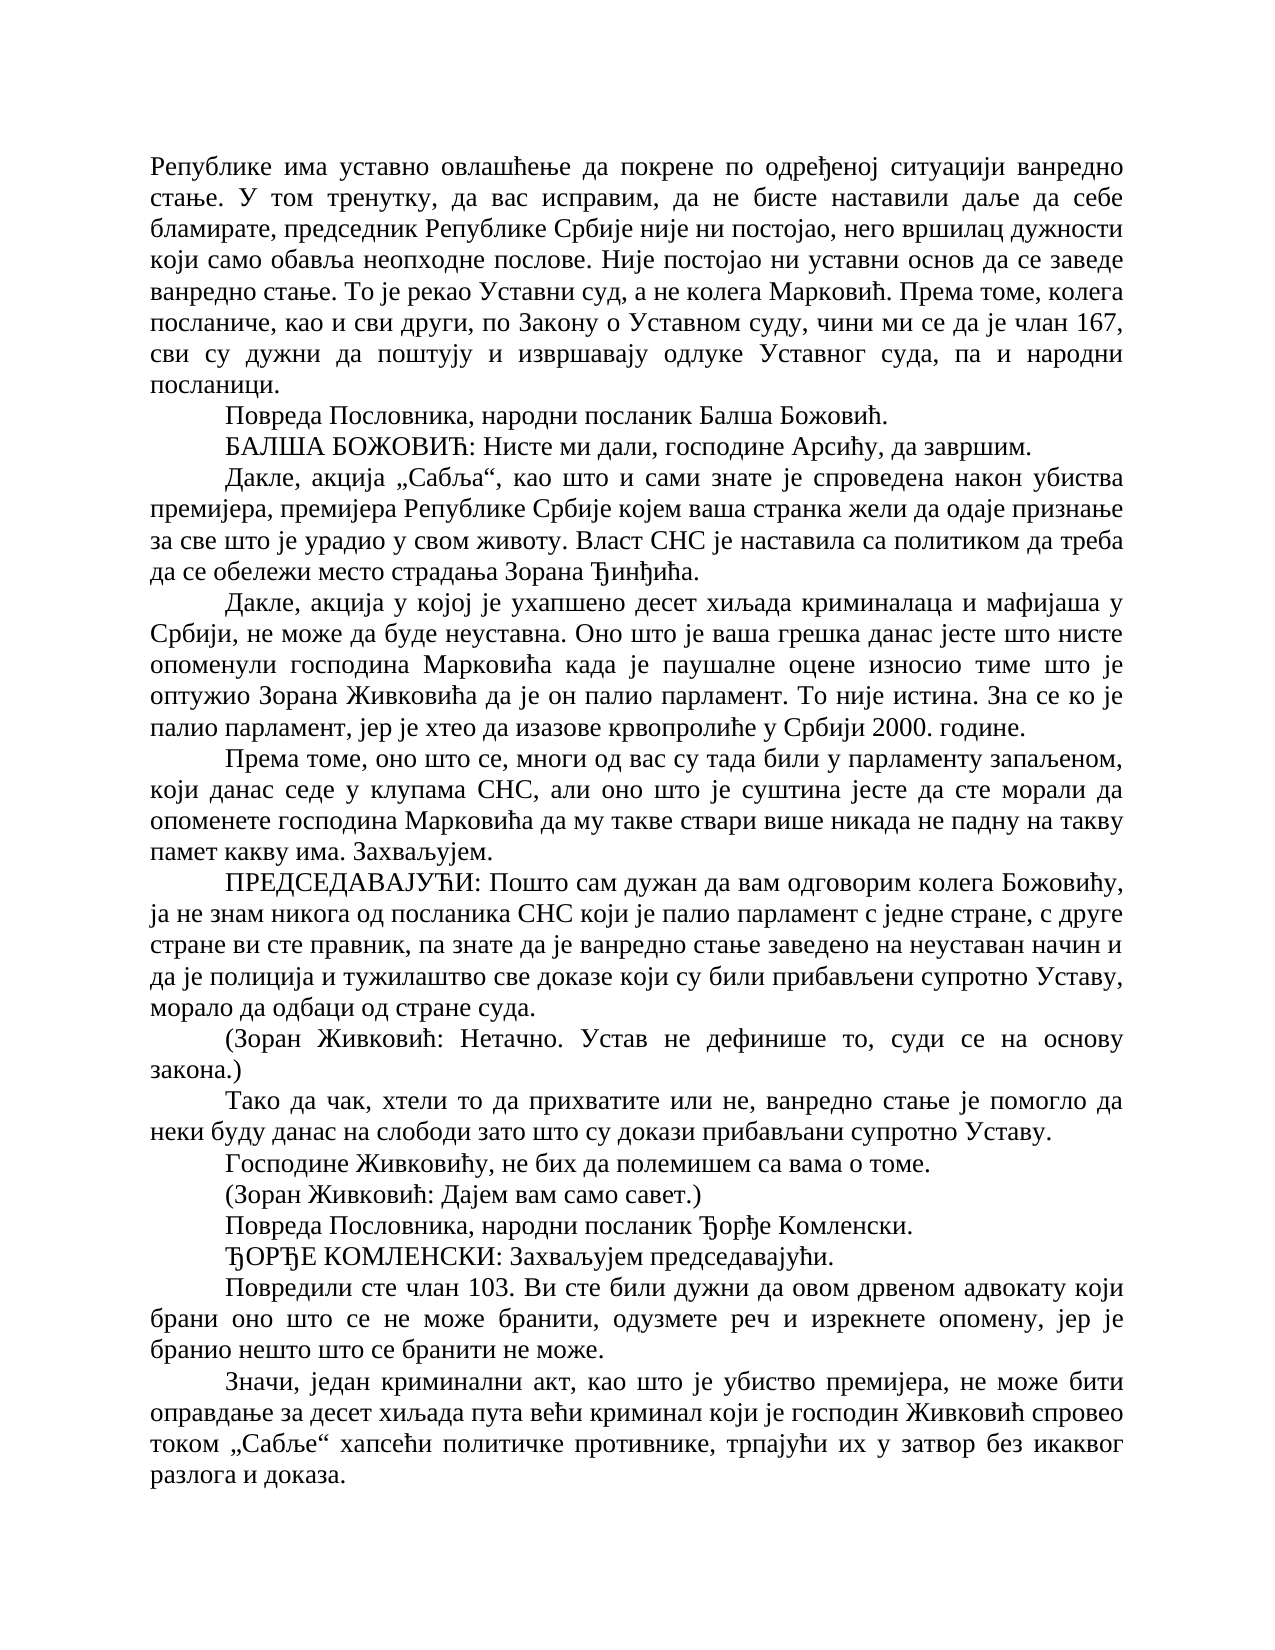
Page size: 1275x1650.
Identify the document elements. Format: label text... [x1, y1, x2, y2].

text Повредили сте члан 103. Ви сте били дужни да овом дрвеном адвокату који брани оно што се не може бранити, одузмете реч и изрекнете опомену, јер је бранио нешто што се бранити не може. [150, 1271, 1125, 1365]
text Дакле, акција „Сабља“, као што и сами знате је спроведена након убиства премијера, премијера Републике Србије којем ваша странка жели да одаје признање за све што је урадио у свом животу. Власт СНС је наставила са политиком да треба да се обележи место страдања Зорана Ђинђића. [150, 461, 1125, 586]
text Према томе, оно што се, многи од вас су тада били у парламенту запаљеном, који данас седе у клупама СНС, али оно што је суштина јесте да сте морали да опоменете господина Марковића да му такве ствари више никада не падну на такву памет какву има. Захваљујем. [150, 742, 1125, 866]
text ПРЕДСЕДАВАЈУЋИ: Пошто сам дужан да вам одговорим колега Божовићу, ја не знам никога од посланика СНС који је палио парламент с једне стране, с друге стране ви сте правник, па знате да је ванредно стање заведено на неуставан начин и да је полиција и тужилаштво све доказе који су били прибављени супротно Уставу, морало да одбаци од стране суда. [150, 866, 1125, 1022]
text Значи, један криминални акт, као што је убиство премијера, не може бити оправдање за десет хиљада пута већи криминал који је господин Живковић спровео током „Сабље“ хапсећи политичке противнике, трпајући их у затвор без икаквог разлога и доказа. [150, 1365, 1125, 1489]
text Повреда Пословника, народни посланик Балша Божовић. [150, 399, 1125, 430]
text Повреда Пословника, народни посланик Ђорђе Комленски. [150, 1209, 1125, 1240]
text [150, 150, 1125, 399]
text Дакле, акција у којој је ухапшено десет хиљада криминалаца и мафијаша у Србији, не може да буде неуставна. Оно што је ваша грешка данас јесте што нисте опоменули господина Марковића када је паушалне оцене износио тиме што је оптужио Зорана Живковића да је он палио парламент. То није истина. Зна се ко је палио парламент, јер је хтео да изазове крвопролиће у Србији 2000. године. [150, 586, 1125, 742]
text ЂОРЂЕ КОМЛЕНСКИ: Захваљујем председавајући. [150, 1240, 1125, 1271]
text Господине Живковићу, не бих да полемишем са вама о томе. [150, 1147, 1125, 1178]
text Тако да чак, хтели то да прихватите или не, ванредно стање је помогло да неки буду данас на слободи зато што су докази прибављани супротно Уставу. [150, 1084, 1125, 1147]
text БАЛША БОЖОВИЋ: Нисте ми дали, господине Арсићу, да завршим. [150, 430, 1125, 461]
text (Зоран Живковић: Нетачно. Устав не дефинише то, суди се на основу закона.) [150, 1022, 1125, 1084]
text (Зоран Живковић: Дајем вам само савет.) [150, 1178, 1125, 1209]
